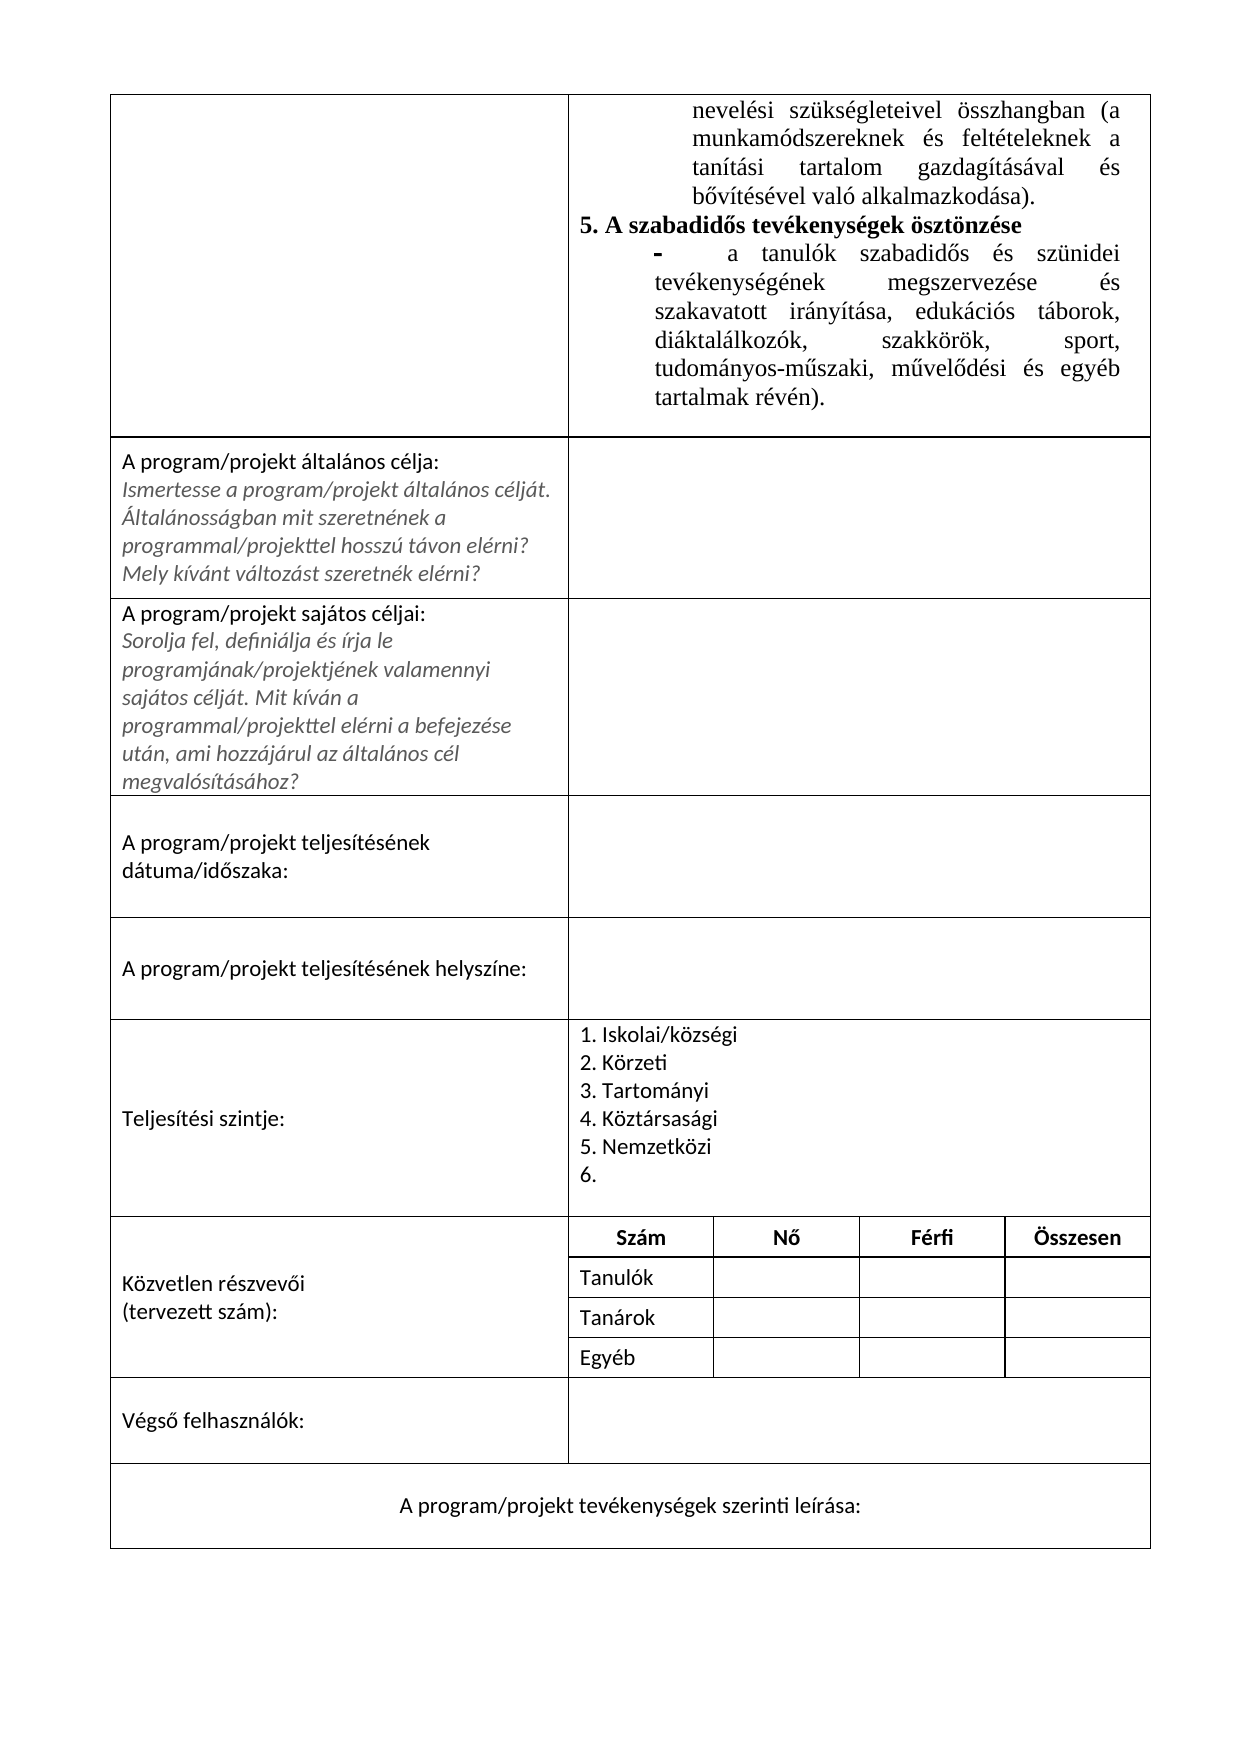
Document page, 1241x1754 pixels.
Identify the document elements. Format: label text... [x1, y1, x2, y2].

table_cell [1006, 1298, 1150, 1337]
table_cell [714, 1298, 859, 1337]
table_cell [569, 918, 1150, 1019]
table_cell [714, 1258, 859, 1297]
table_cell A program/projekt tevékenységek szerinti leírása: [111, 1464, 1150, 1548]
table_cell A program/projekt teljesítésének dátuma/időszaka: [111, 796, 568, 917]
table_cell 1. Iskolai/községi 2. Körzeti 3. Tartományi 4. Köztársasági 5. Nemzetközi 6. [569, 1020, 1150, 1216]
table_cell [111, 95, 568, 436]
table_cell Összesen [1006, 1217, 1150, 1256]
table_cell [569, 95, 1150, 436]
table_cell [860, 1338, 1004, 1377]
table_cell A program/projekt általános célja: Ismertesse a program/projekt általános célját. Általánosságban mit szeretnének a programmal/projekttel hosszú távon elérni? Mely kívánt változást szeretnék elérni? [111, 438, 568, 598]
table_cell [1006, 1258, 1150, 1297]
table_cell Végső felhasználók: [111, 1378, 568, 1462]
table_cell Teljesítési szintje: [111, 1020, 568, 1216]
table_cell A program/projekt sajátos céljai: Sorolja fel, definiálja és írja le programjának/projektjének valamennyi sajátos célját. Mit kíván a programmal/projekttel elérni a befejezése után, ami hozzájárul az általános cél megvalósításához? [111, 599, 568, 795]
table_cell [1006, 1338, 1150, 1377]
table_cell Szám [569, 1217, 713, 1256]
table_cell Nő [714, 1217, 859, 1256]
table_cell [714, 1338, 859, 1377]
table_cell Tanárok [569, 1298, 713, 1337]
table_cell Férfi [860, 1217, 1004, 1256]
table_cell [860, 1258, 1004, 1297]
table_cell [569, 796, 1150, 917]
table_cell Közvetlen részvevői (tervezett szám): [111, 1217, 568, 1377]
table_cell Egyéb [569, 1338, 713, 1377]
table_cell [569, 438, 1150, 598]
table_cell [569, 1378, 1150, 1462]
table_cell [569, 599, 1150, 795]
table_cell A program/projekt teljesítésének helyszíne: [111, 918, 568, 1019]
table_cell [860, 1298, 1004, 1337]
table_cell Tanulók [569, 1258, 713, 1297]
